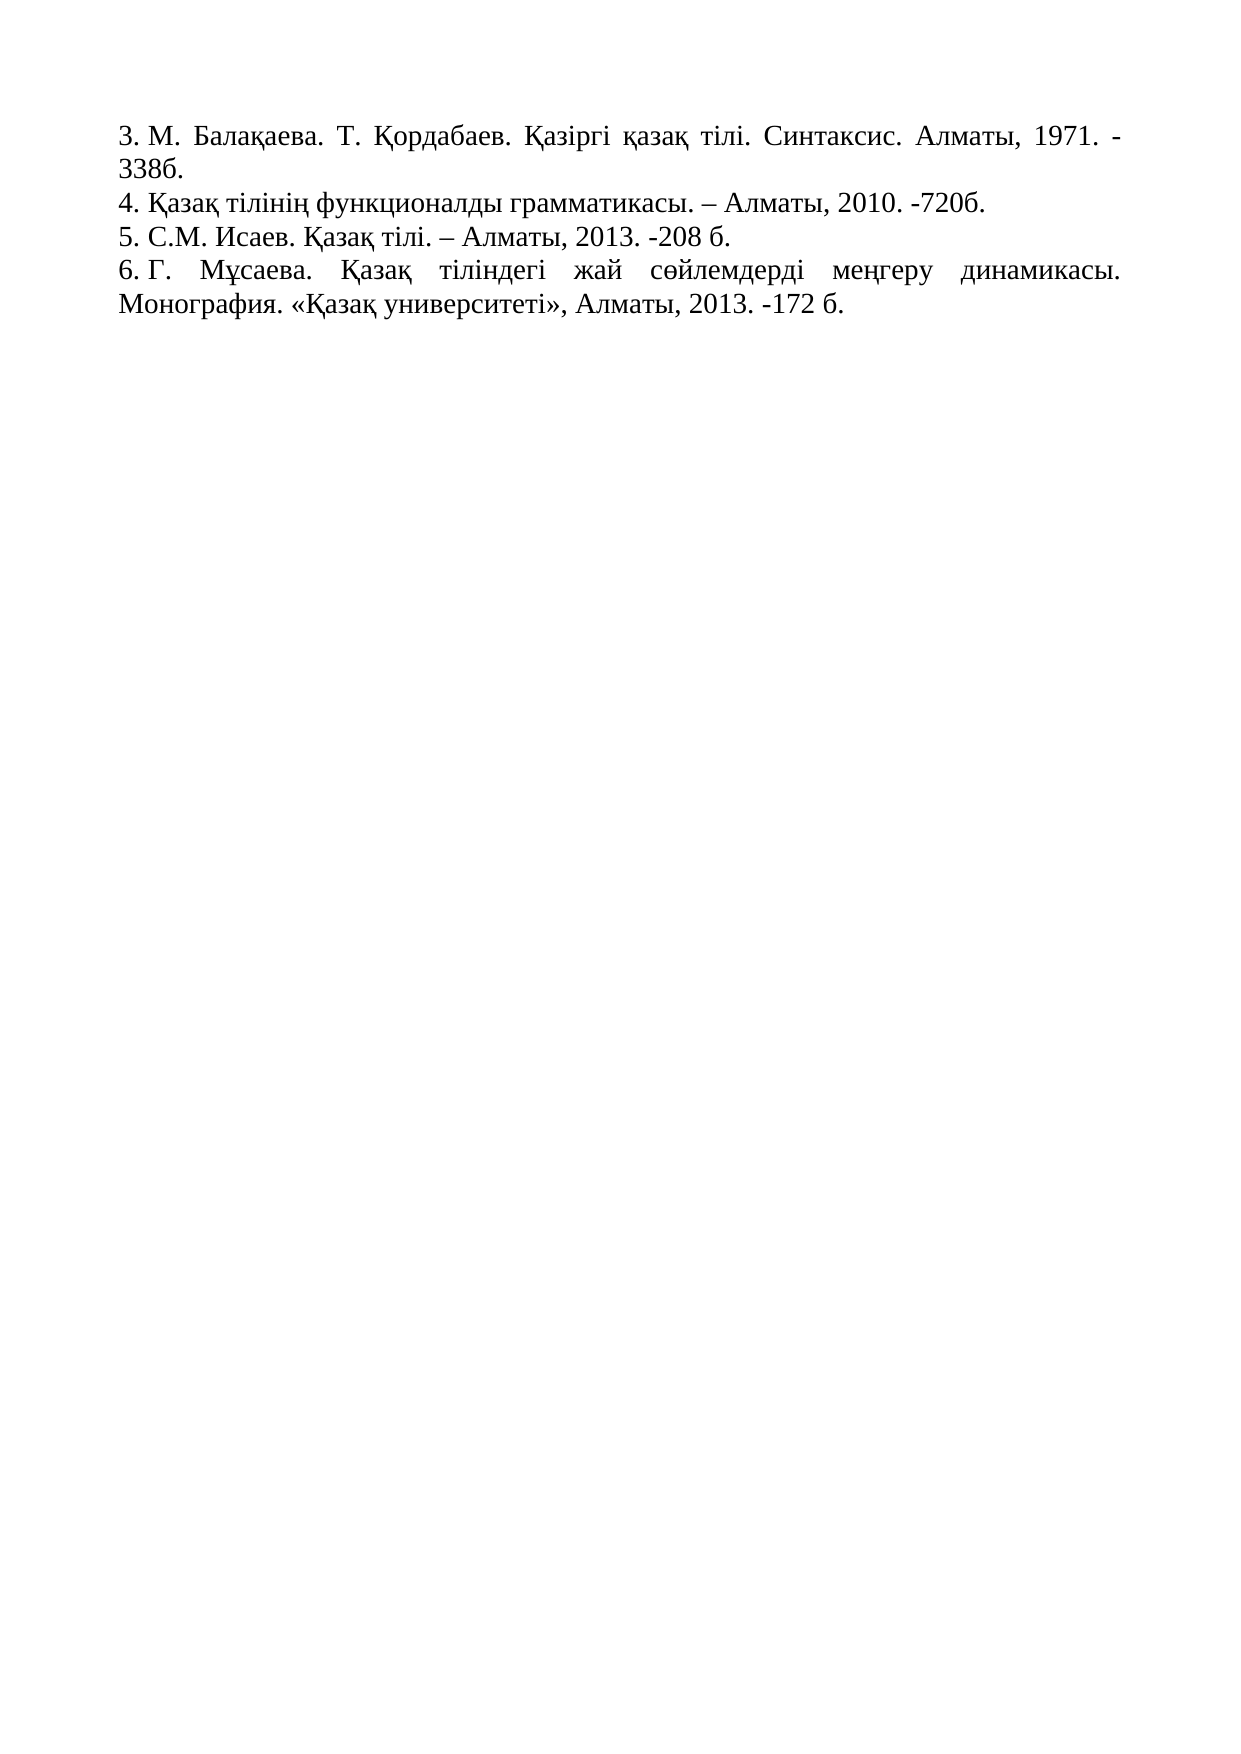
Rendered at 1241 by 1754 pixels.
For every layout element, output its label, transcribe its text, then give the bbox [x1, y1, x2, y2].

list М. Балақаева. Т. Қордабаев. Қазіргі қазақ тілі. Синтаксис. Алматы, 1971. -338б. [118, 118, 1122, 185]
list Қазақ тілінің функционалды грамматикасы. – Алматы, 2010. -720б. [118, 185, 1122, 219]
list Г. Мұсаева. Қазақ тіліндегі жай сөйлемдерді меңгеру динамикасы. Монография. «Қазақ университеті», Алматы, 2013. -172 б. [118, 252, 1122, 319]
list С.М. Исаев. Қазақ тілі. – Алматы, 2013. -208 б. [118, 219, 1122, 252]
